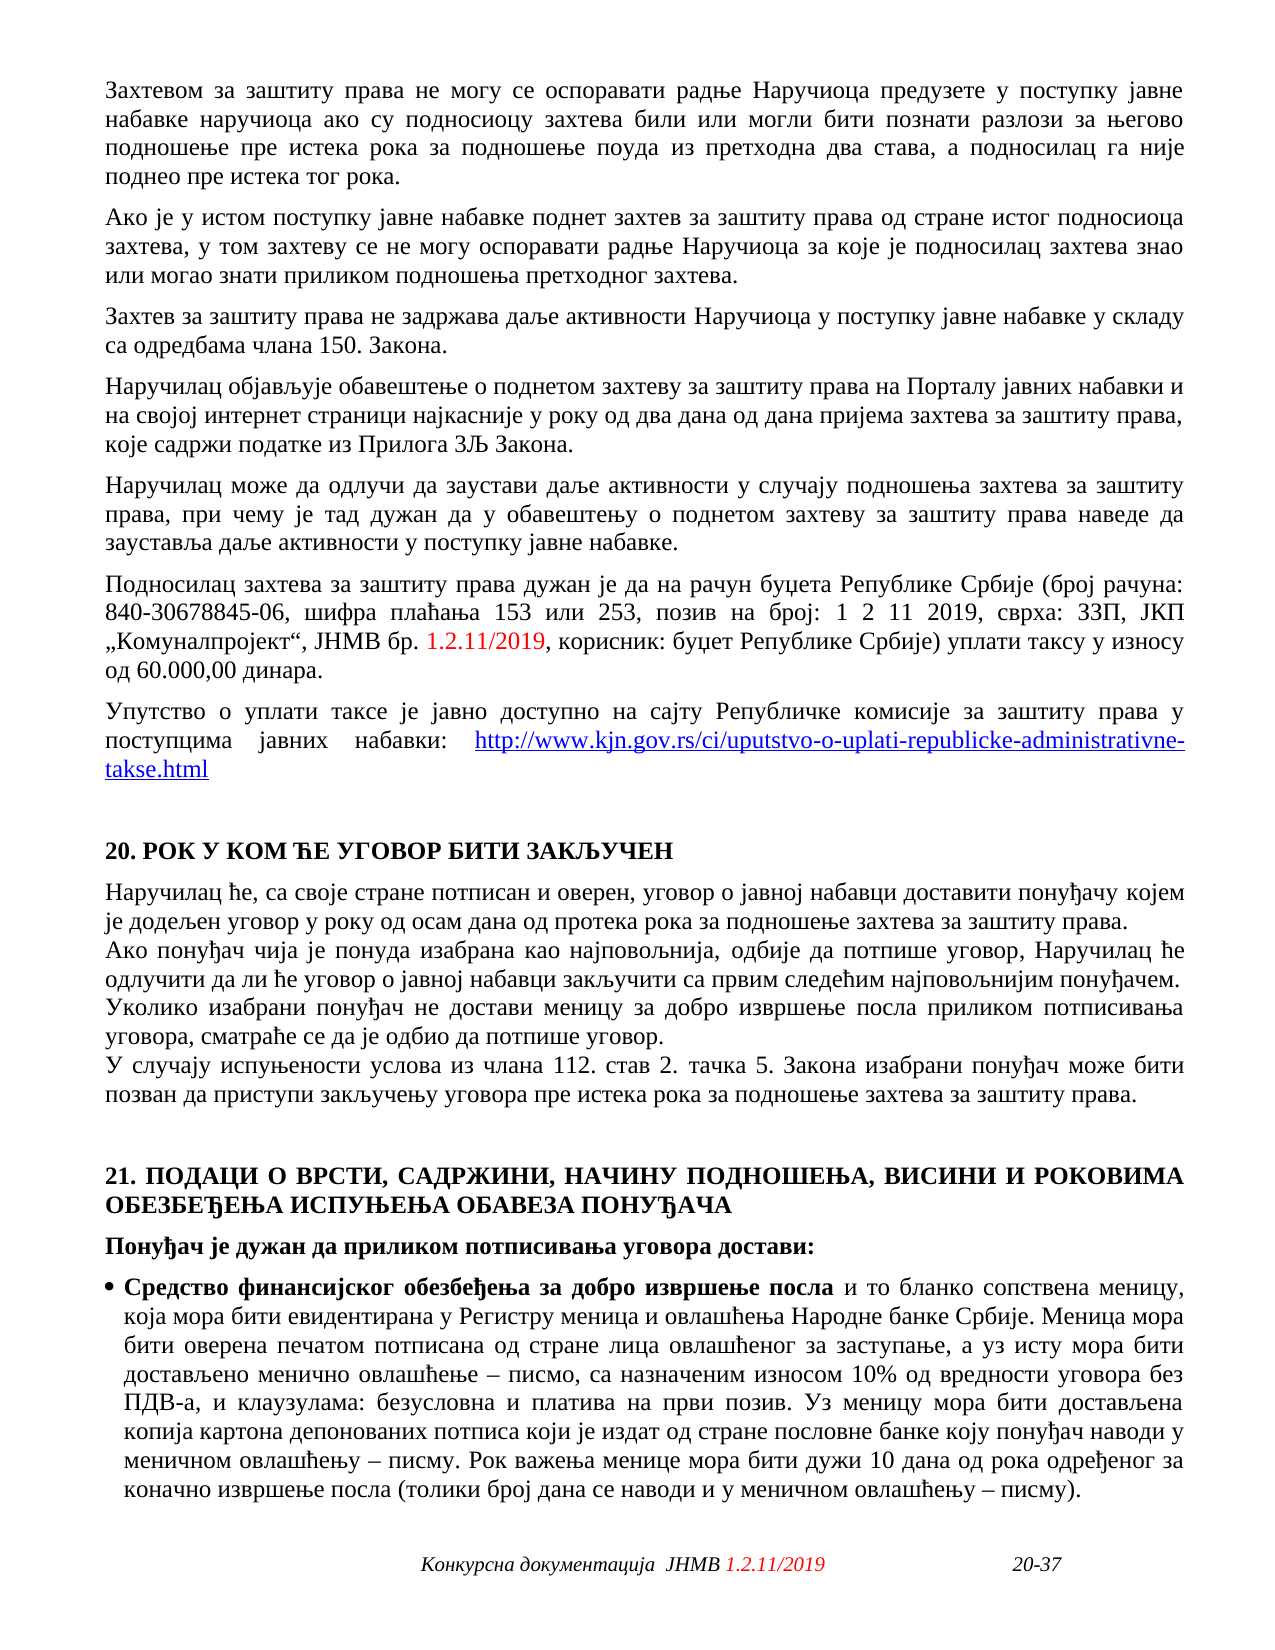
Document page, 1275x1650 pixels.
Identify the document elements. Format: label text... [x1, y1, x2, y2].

text У случају испуњености услова из члана 112. став 2. тачка 5. Закона изабрани понуђач може бити позван да приступи закључењу уговора пре истека рока за подношење захтева за заштиту права. [105, 1050, 1185, 1107]
text Захтевом за заштиту права не могу се оспоравати радње Наручиоца предузете у поступку јавне набавке наручиоца ако су подносиоцу захтева били или могли бити познати разлози за његово подношење пре истека рока за подношење поуда из претходна два става, а подносилац га није поднео пре истека тог рока. [105, 75, 1185, 190]
text Уколико изабрани понуђач не достави меницу за добро извршење посла приликом потписивања уговора, сматраће се да је одбио да потпише уговор. [105, 992, 1185, 1050]
text Ако понуђач чија је понуда изабрана као најповољнија, одбије да потпише уговор, Наручилац ће одлучити да ли ће уговор о јавној набавци закључити са првим следећим најповољнијим понуђачем. [105, 935, 1185, 992]
text Наручилац ће, са своје стране потписан и оверен, уговор о јавној набавци доставити понуђачу којем је додељен уговор у року од осам дана од протека рока за подношење захтева за заштиту права. [105, 877, 1185, 935]
list Средство финансијског обезбеђења за добро извршење посла и то бланко сопствена меницу, која мора бити евидентирана у Регистру меница и овлашћења Народне банке Србије. Меница мора бити оверена печатом потписана од стране лица овлашћеног за заступање, а уз исту мора бити достављено менично овлашћење – писмо, са назначеним износом 10% од вредности уговора без ПДВ-а, и клаузулама: безусловна и платива на први позив. Уз меницу мора бити достављена копија картона депонованих потписа који је издат од стране пословне банке коју понуђач наводи у меничном овлашћењу – писму. Рок важења менице мора бити дужи 10 дана од рока одређеног за коначно извршење посла (толики број дана се наводи и у меничном овлашћењу – писму). [105, 1272, 1185, 1502]
text Понуђач је дужан да приликом потписивања уговора достави: [105, 1231, 1185, 1260]
text 21. ПОДАЦИ О ВРСТИ, САДРЖИНИ, НАЧИНУ ПОДНОШЕЊА, ВИСИНИ И РОКОВИМА ОБЕЗБЕЂЕЊА ИСПУЊЕЊА ОБАВЕЗА ПОНУЂАЧА [105, 1161, 1185, 1219]
text 20. РОК У КОМ ЋЕ УГОВОР БИТИ ЗАКЉУЧЕН [105, 836, 1185, 865]
text Наручилац објављује обавештење о поднетом захтеву за заштиту права на Порталу јавних набавки и на својој интернет страници најкасније у року од два дана од дана пријема захтева за заштиту права, које садржи податке из Прилога 3Љ Закона. [105, 371, 1185, 457]
text Подносилац захтева за заштиту права дужан је да на рачун буџета Републике Србије (број рачуна: 840-30678845-06, шифра плаћања 153 или 253, позив на број: 1 2 11 2019, сврха: ЗЗП, ЈКП „Комуналпројект“, ЈНMВ бр. 1.2.11/2019, корисник: буџет Републике Србије) уплати таксу у износу од 60.000,00 динара. [105, 569, 1185, 684]
text Упутство о уплати таксе је јавно доступно на сајту Републичке комисије за заштиту права у поступцима јавних набавки: http://www.kjn.gov.rs/ci/uputstvo-o-uplati-republicke-administrativne-takse.html [105, 696, 1185, 782]
text Ако је у истом поступку јавне набавке поднет захтев за заштиту права од стране истог подносиоца захтева, у том захтеву се не могу оспоравати радње Наручиоца за које је подносилац захтева знао или могао знати приликом подношења претходног захтева. [105, 202, 1185, 289]
text Захтев за заштиту права не задржава даље активности Наручиоца у поступку јавне набавке у складу са одредбама члана 150. Закона. [105, 301, 1185, 359]
text Наручилац може да одлучи да заустави даље активности у случају подношења захтева за заштиту права, при чему је тад дужан да у обавештењу о поднетом захтеву за заштиту права наведе да зауставља даље активности у поступку јавне набавке. [105, 470, 1185, 556]
